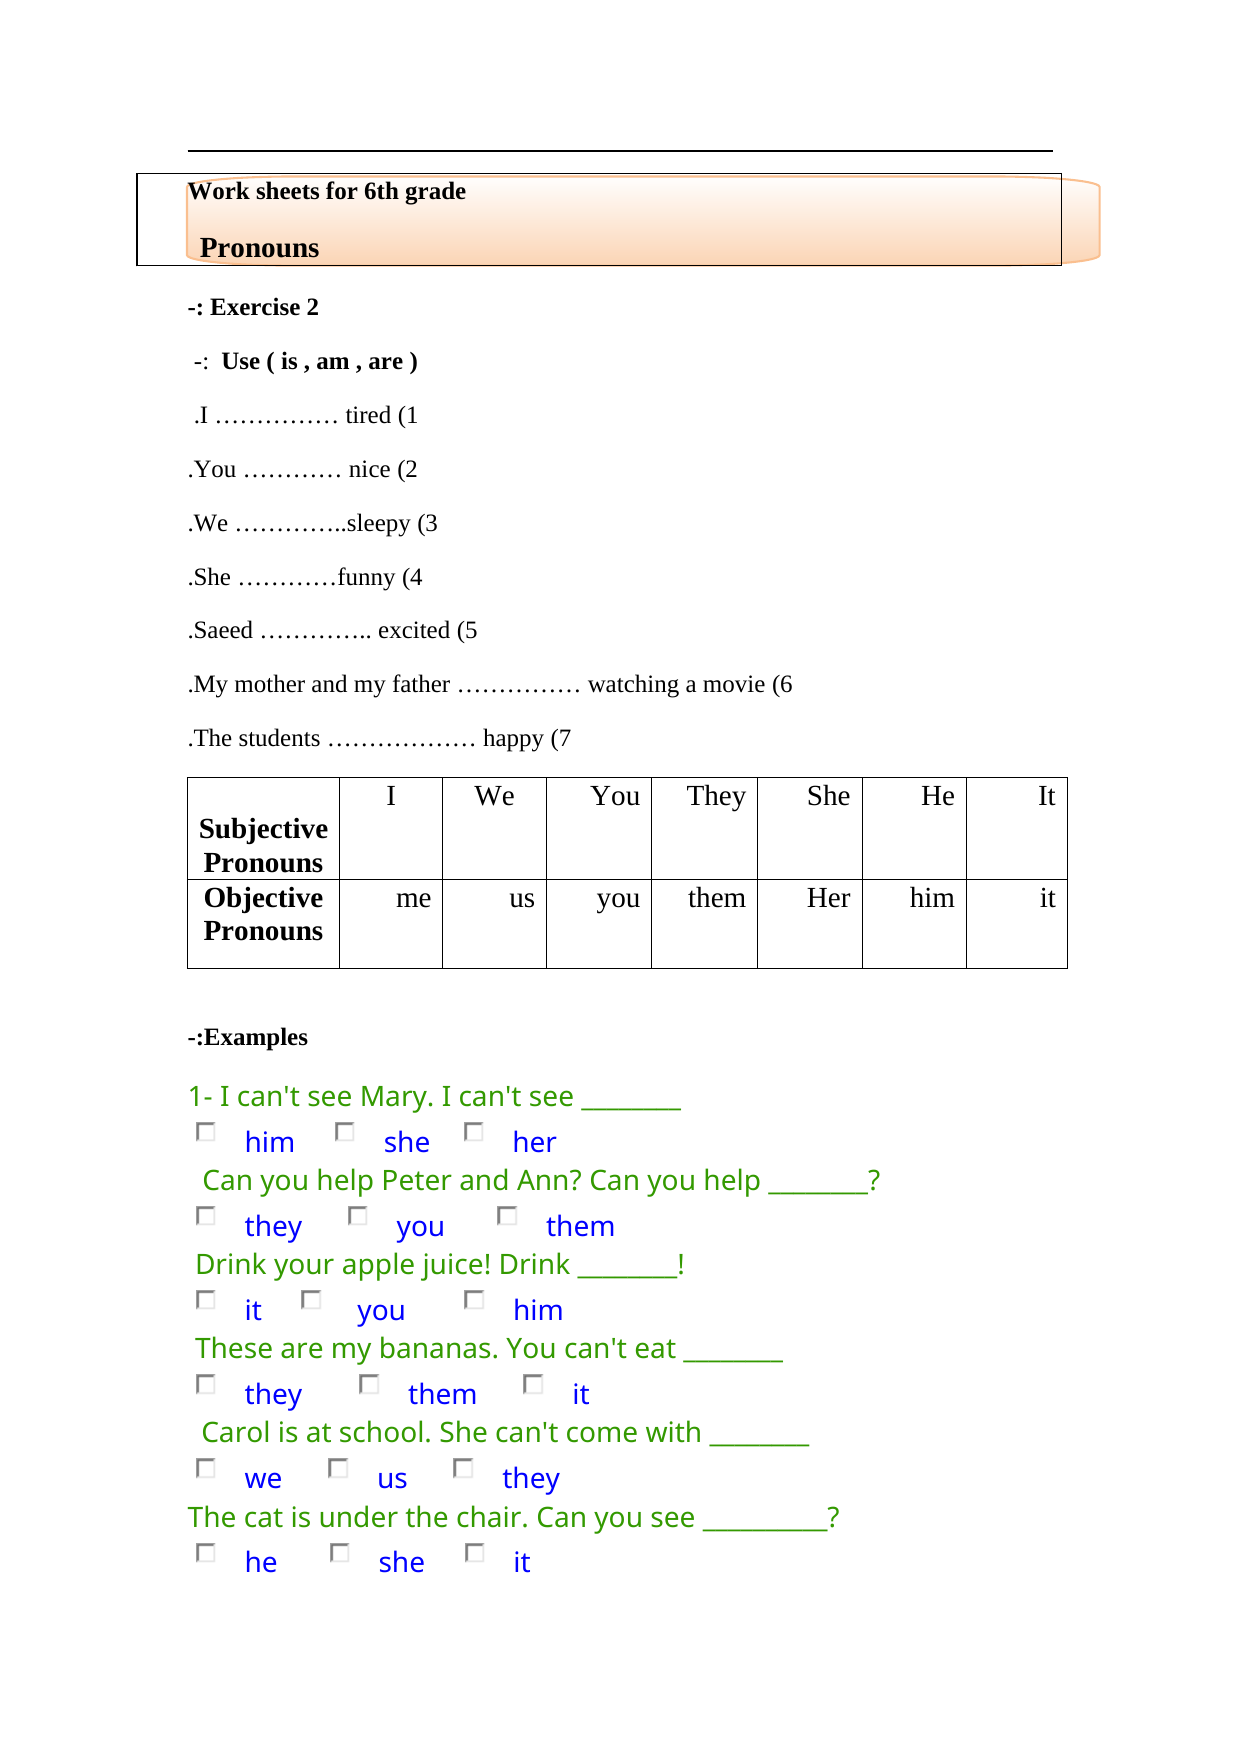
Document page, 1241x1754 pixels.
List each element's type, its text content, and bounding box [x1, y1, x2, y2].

table_cell Her [758, 880, 862, 967]
table_header We [443, 778, 546, 879]
table_cell us [443, 880, 546, 967]
text Use ( is , am , are ) :- [187, 346, 1053, 375]
text 1- I can't see Mary. I can't see ________ [187, 1076, 1053, 1114]
text Can you help Peter and Ann? Can you help ________? [187, 1160, 1053, 1199]
text they them it [187, 1367, 1053, 1413]
text we us they [187, 1451, 1053, 1497]
text 5) Saeed ………….. excited. [187, 615, 1053, 644]
table_header He [863, 778, 966, 879]
text 7) The students ……………… happy. [187, 723, 1053, 752]
text 2) You ………… nice. [187, 454, 1053, 483]
table_header It [967, 778, 1067, 879]
table_header They [652, 778, 757, 879]
text The cat is under the chair. Can you see __________? [187, 1497, 1053, 1535]
text Exercise 2 :- [187, 292, 1053, 321]
table_cell them [652, 880, 757, 967]
text they you them [187, 1199, 1053, 1244]
text 4) She …………funny. [187, 562, 1053, 590]
table_header Subjective Pronouns [188, 778, 339, 879]
table_cell me [340, 880, 442, 967]
table_header She [758, 778, 862, 879]
text Examples:- [187, 1022, 1053, 1051]
table_cell him [863, 880, 966, 967]
text Drink your apple juice! Drink ________! [187, 1244, 1053, 1283]
text Pronouns [138, 227, 1061, 265]
text 3) We …………..sleepy. [187, 508, 1053, 536]
text 6) My mother and my father …………… watching a movie. [187, 669, 1053, 698]
table_cell Objective Pronouns [188, 880, 339, 967]
text These are my bananas. You can't eat ________ [187, 1329, 1053, 1367]
table_header You [547, 778, 651, 879]
text him she her [187, 1114, 1053, 1160]
text Work sheets for 6th grade [138, 174, 1061, 205]
text 1) I …………… tired. [187, 400, 1053, 429]
table_header I [340, 778, 442, 879]
text it you him [187, 1283, 1053, 1329]
text he she it [187, 1535, 1053, 1581]
table_cell you [547, 880, 651, 967]
table_cell it [967, 880, 1067, 967]
text Carol is at school. She can't come with ________ [187, 1413, 1053, 1451]
